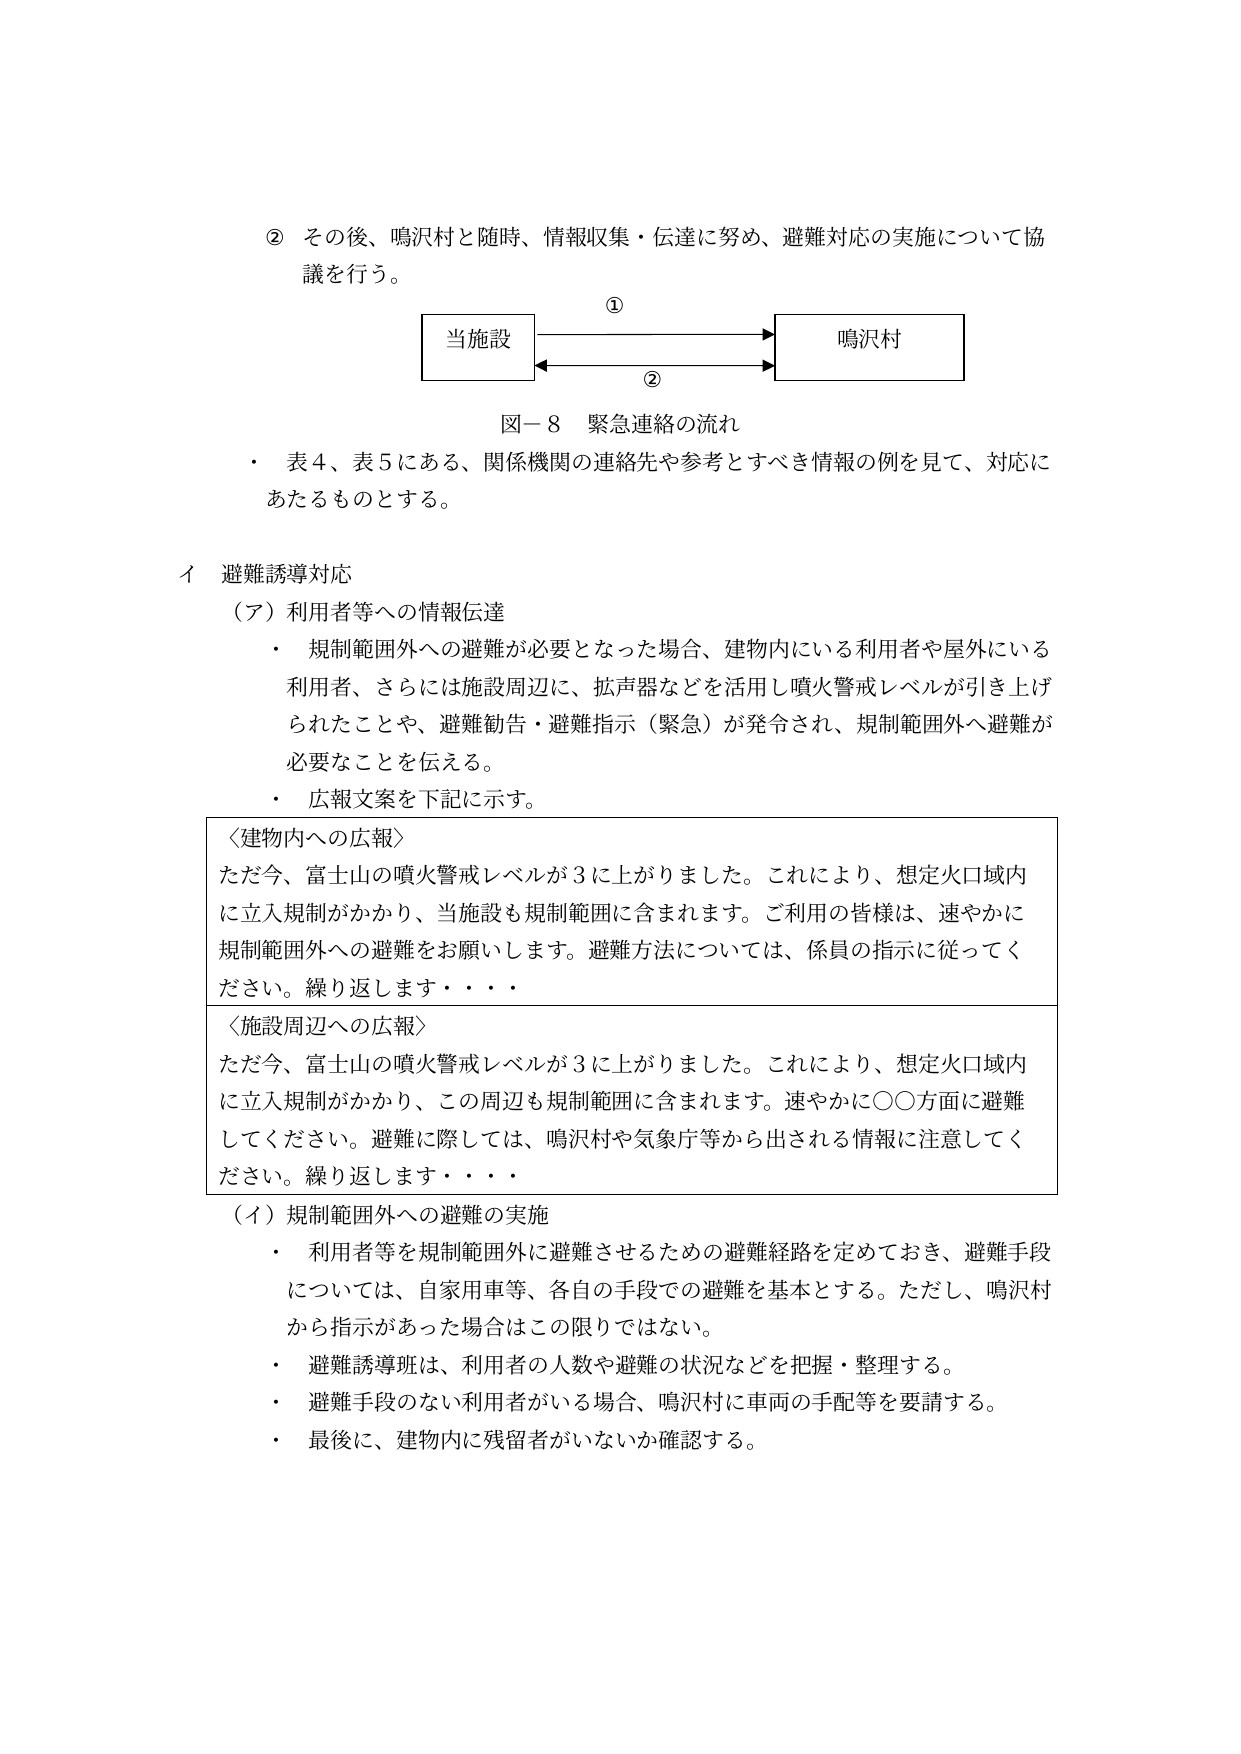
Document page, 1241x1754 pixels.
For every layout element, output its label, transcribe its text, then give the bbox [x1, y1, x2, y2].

text ・ 最後に、建物内に残留者がいないか確認する。 [177, 1420, 1063, 1457]
table_header 〈建物内への広報〉 ただ今、富士山の噴火警戒レベルが３に上がりました。これにより、想定火口域内に立入規制がかかり、当施設も規制範囲に含まれます。ご利用の皆様は、速やかに規制範囲外への避難をお願いします。避難方法については、係員の指示に従ってください。繰り返します・・・・ [207, 818, 1057, 1005]
text ・ 利用者等を規制範囲外に避難させるための避難経路を定めておき、避難手段については、自家用車等、各自の手段での避難を基本とする。ただし、鳴沢村から指示があった場合はこの限りではない。 [265, 1232, 1063, 1345]
text ・ 表４、表５にある、関係機関の連絡先や参考とすべき情報の例を見て、対応にあたるものとする。 [177, 442, 1063, 517]
text ・ 避難手段のない利用者がいる場合、鳴沢村に車両の手配等を要請する。 [177, 1382, 1063, 1420]
text 図－８ 緊急連絡の流れ [177, 404, 1063, 442]
table_cell 〈施設周辺への広報〉 ただ今、富士山の噴火警戒レベルが３に上がりました。これにより、想定火口域内に立入規制がかかり、この周辺も規制範囲に含まれます。速やかに○○方面に避難してください。避難に際しては、鳴沢村や気象庁等から出される情報に注意してください。繰り返します・・・・ [207, 1006, 1057, 1194]
text イ 避難誘導対応 [177, 554, 1063, 592]
text ・ 規制範囲外への避難が必要となった場合、建物内にいる利用者や屋外にいる利用者、さらには施設周辺に、拡声器などを活用し噴火警戒レベルが引き上げられたことや、避難勧告・避難指示（緊急）が発令され、規制範囲外へ避難が必要なことを伝える。 [265, 629, 1063, 779]
text ・ 避難誘導班は、利用者の人数や避難の状況などを把握・整理する。 [177, 1345, 1063, 1382]
text ・ 広報文案を下記に示す。 [177, 779, 1063, 817]
text （ア）利用者等への情報伝達 [177, 592, 1063, 629]
list その後、鳴沢村と随時、情報収集・伝達に努め、避難対応の実施について協議を行う。 [265, 217, 1063, 292]
text （イ）規制範囲外への避難の実施 [177, 1195, 1063, 1232]
